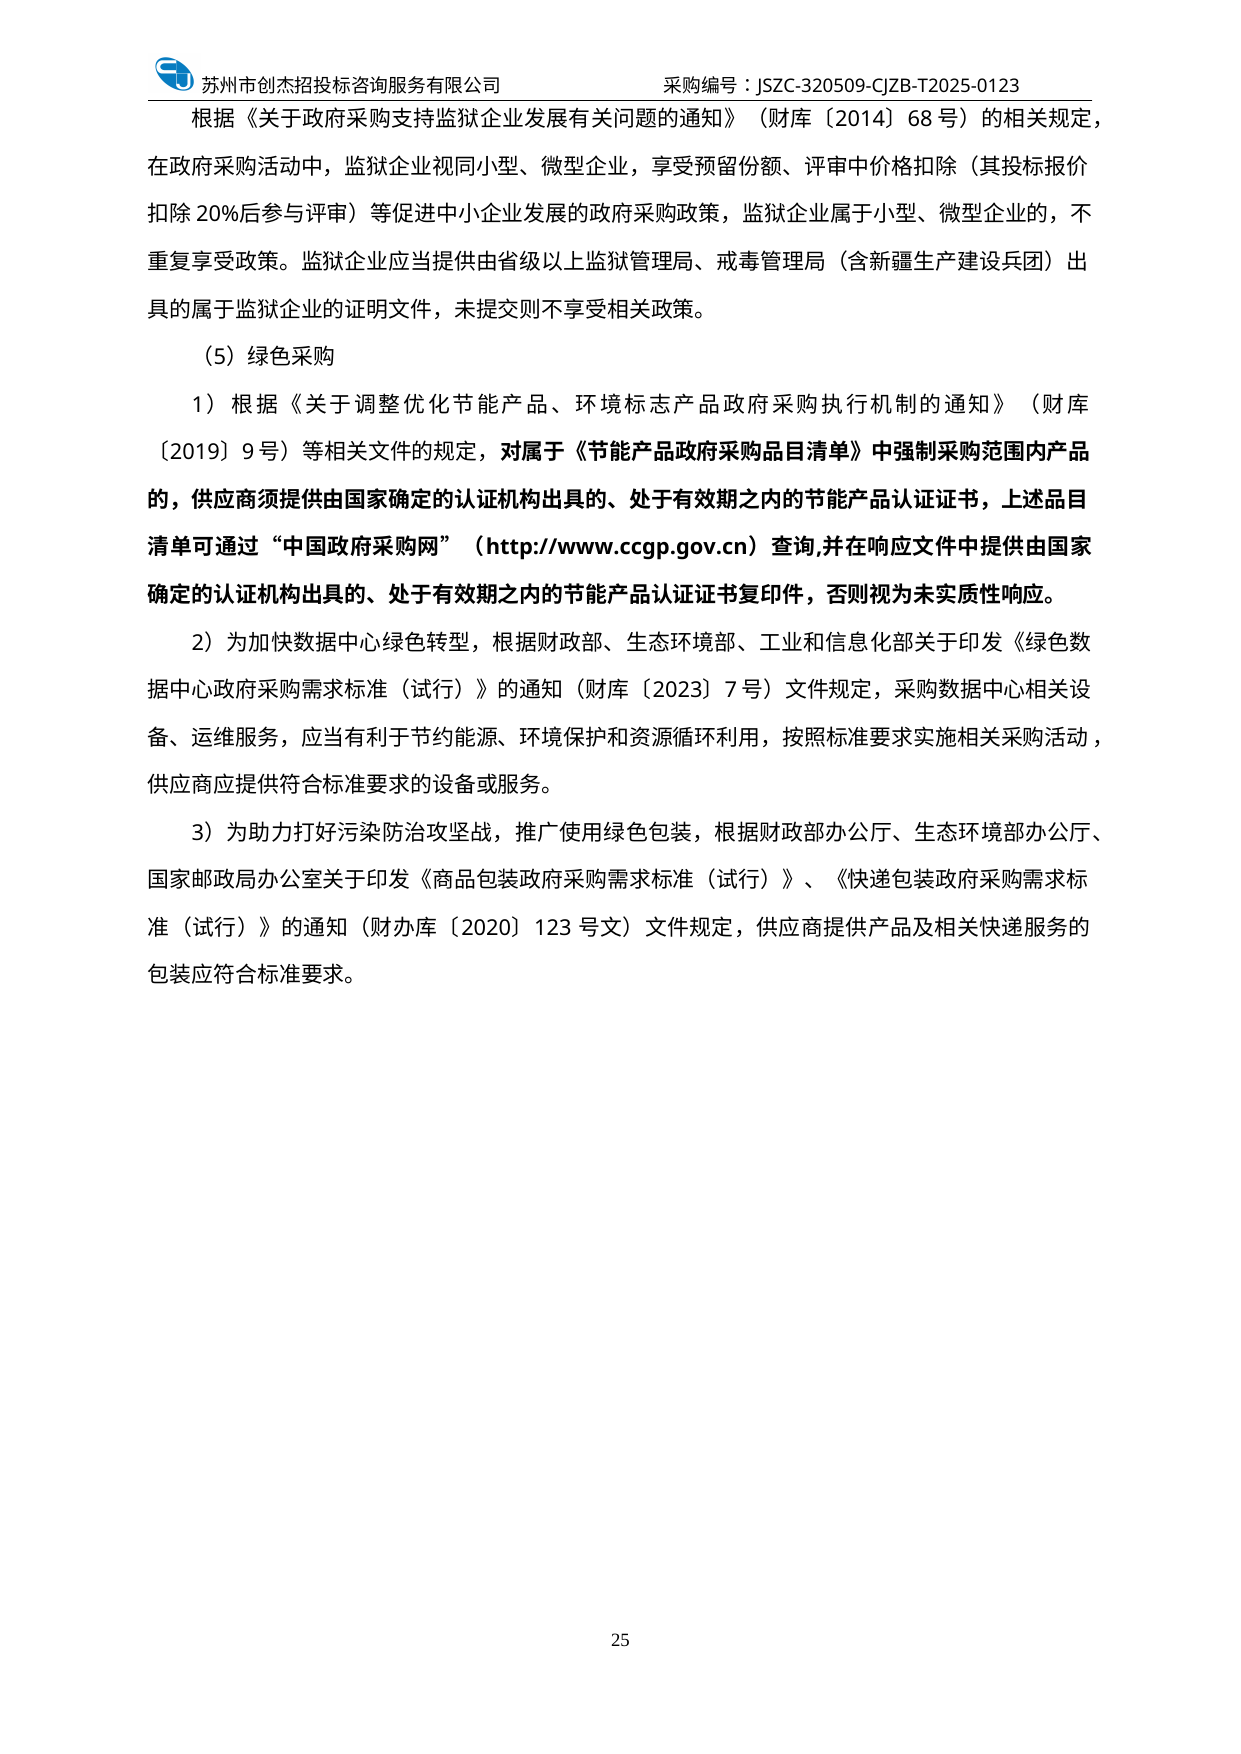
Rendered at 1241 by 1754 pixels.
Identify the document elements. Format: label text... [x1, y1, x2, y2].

text （5）绿色采购 [148, 339, 1092, 371]
text 3）为助力打好污染防治攻坚战，推广使用绿色包装，根据财政部办公厅、生态环境部办公厅、国家邮政局办公室关于印发《商品包装政府采购需求标准（试行）》、《快递包装政府采购需求标准（试行）》的通知（财办库〔2020〕123 号文）文件规定，供应商提供产品及相关快递服务的包装应符合标准要求。 [148, 815, 1092, 989]
picture [147, 53, 201, 93]
text 2）为加快数据中心绿色转型，根据财政部、生态环境部、工业和信息化部关于印发《绿色数据中心政府采购需求标准（试行）》的通知（财库〔2023〕7号）文件规定，采购数据中心相关设备、运维服务，应当有利于节约能源、环境保护和资源循环利用，按照标准要求实施相关采购活动，供应商应提供符合标准要求的设备或服务。 [148, 624, 1092, 799]
text 1）根据《关于调整优化节能产品、环境标志产品政府采购执行机制的通知》（财库〔2019〕9号）等相关文件的规定，对属于《节能产品政府采购品目清单》中强制采购范围内产品的，供应商须提供由国家确定的认证机构出具的、处于有效期之内的节能产品认证证书，上述品目清单可通过“中国政府采购网”（http://www.ccgp.gov.cn）查询,并在响应文件中提供由国家确定的认证机构出具的、处于有效期之内的节能产品认证证书复印件，否则视为未实质性响应。 [148, 387, 1092, 609]
text 根据《关于政府采购支持监狱企业发展有关问题的通知》（财库〔2014〕68号）的相关规定，在政府采购活动中，监狱企业视同小型、微型企业，享受预留份额、评审中价格扣除（其投标报价扣除20%后参与评审）等促进中小企业发展的政府采购政策，监狱企业属于小型、微型企业的，不重复享受政策。监狱企业应当提供由省级以上监狱管理局、戒毒管理局（含新疆生产建设兵团）出具的属于监狱企业的证明文件，未提交则不享受相关政策。 [148, 101, 1092, 323]
